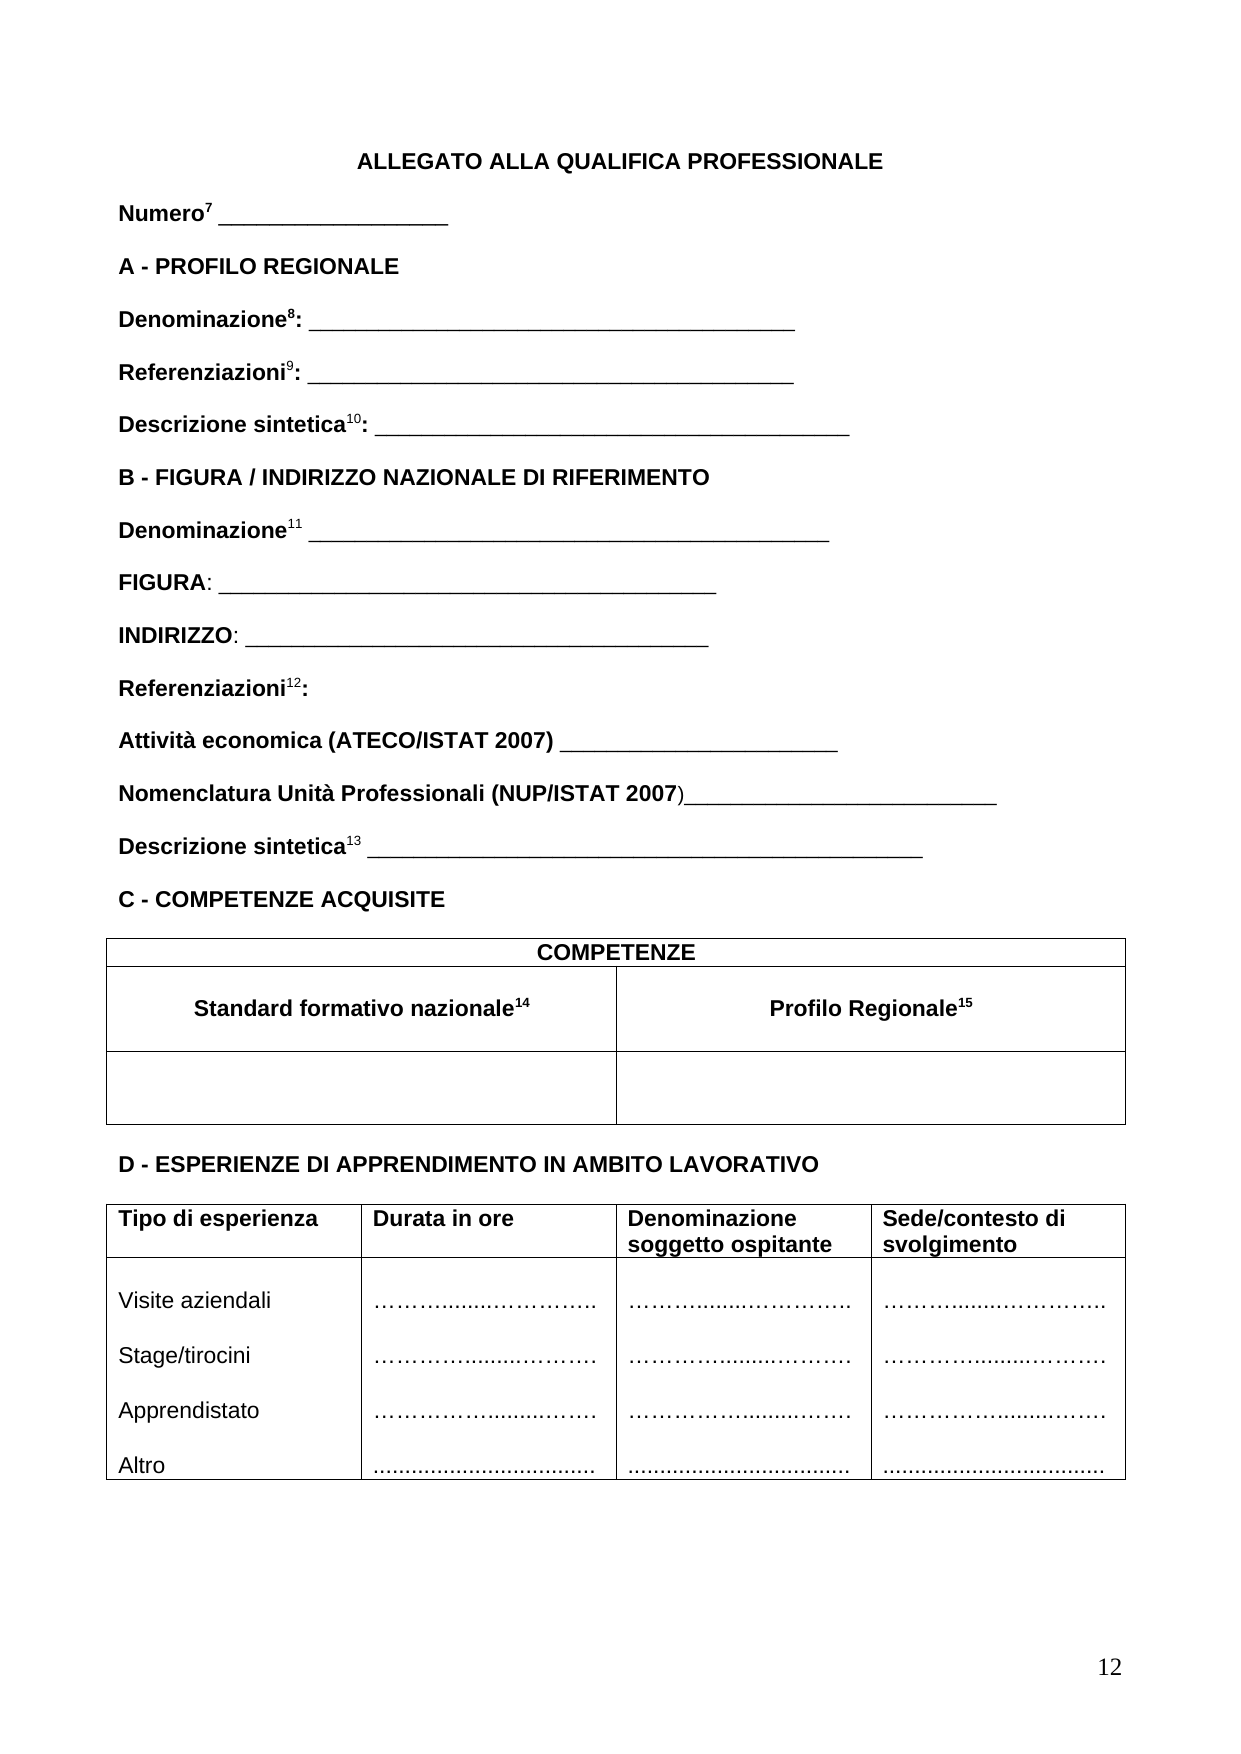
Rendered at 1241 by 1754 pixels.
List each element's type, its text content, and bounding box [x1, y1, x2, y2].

text Denominazione: __________________________________________ [118, 306, 1122, 332]
text Descrizione sintetica: _________________________________________ [118, 411, 1122, 437]
text B - FIGURA / INDIRIZZO NAZIONALE DI RIFERIMENTO [118, 464, 1122, 490]
table_cell ………........………….. ………….........………. …………….........……. ................................... [872, 1258, 1125, 1479]
text C - COMPETENZE ACQUISITE [118, 886, 1122, 912]
text D - ESPERIENZE DI APPRENDIMENTO IN AMBITO LAVORATIVO [118, 1151, 1122, 1177]
table_header Sede/contesto di svolgimento [872, 1205, 1125, 1257]
text INDIRIZZO: ________________________________________ [118, 622, 1122, 648]
text Numero __________________ [118, 200, 1122, 227]
text A - PROFILO REGIONALE [118, 253, 1122, 279]
table_header Denominazione soggetto ospitante [617, 1205, 871, 1257]
table_header COMPETENZE [107, 939, 1125, 966]
table_cell Standard formativo nazionale [107, 967, 616, 1051]
table_cell ………........………….. ………….........………. …………….........……. ................................... [617, 1258, 871, 1479]
table_header Tipo di esperienza [107, 1205, 361, 1257]
text FIGURA: ___________________________________________ [118, 569, 1122, 596]
text Denominazione _____________________________________________ [118, 517, 1122, 543]
table_cell [107, 1052, 616, 1123]
table_cell [617, 1052, 1125, 1123]
table_cell Profilo Regionale [617, 967, 1125, 1051]
text ALLEGATO ALLA QUALIFICA PROFESSIONALE [118, 148, 1122, 174]
table_cell Visite aziendali Stage/tirocini Apprendistato Altro [107, 1258, 361, 1479]
table_header Durata in ore [362, 1205, 616, 1257]
text Attività economica (ATECO/ISTAT 2007) ________________________ [118, 727, 1122, 754]
text Referenziazioni: [118, 675, 1122, 701]
text Descrizione sintetica ________________________________________________ [118, 833, 1122, 859]
table_cell ………........………….. ………….........………. …………….........……. ................................... [362, 1258, 616, 1479]
text Nomenclatura Unità Professionali (NUP/ISTAT 2007)___________________________ [118, 780, 1122, 806]
text Referenziazioni: __________________________________________ [118, 358, 1122, 385]
